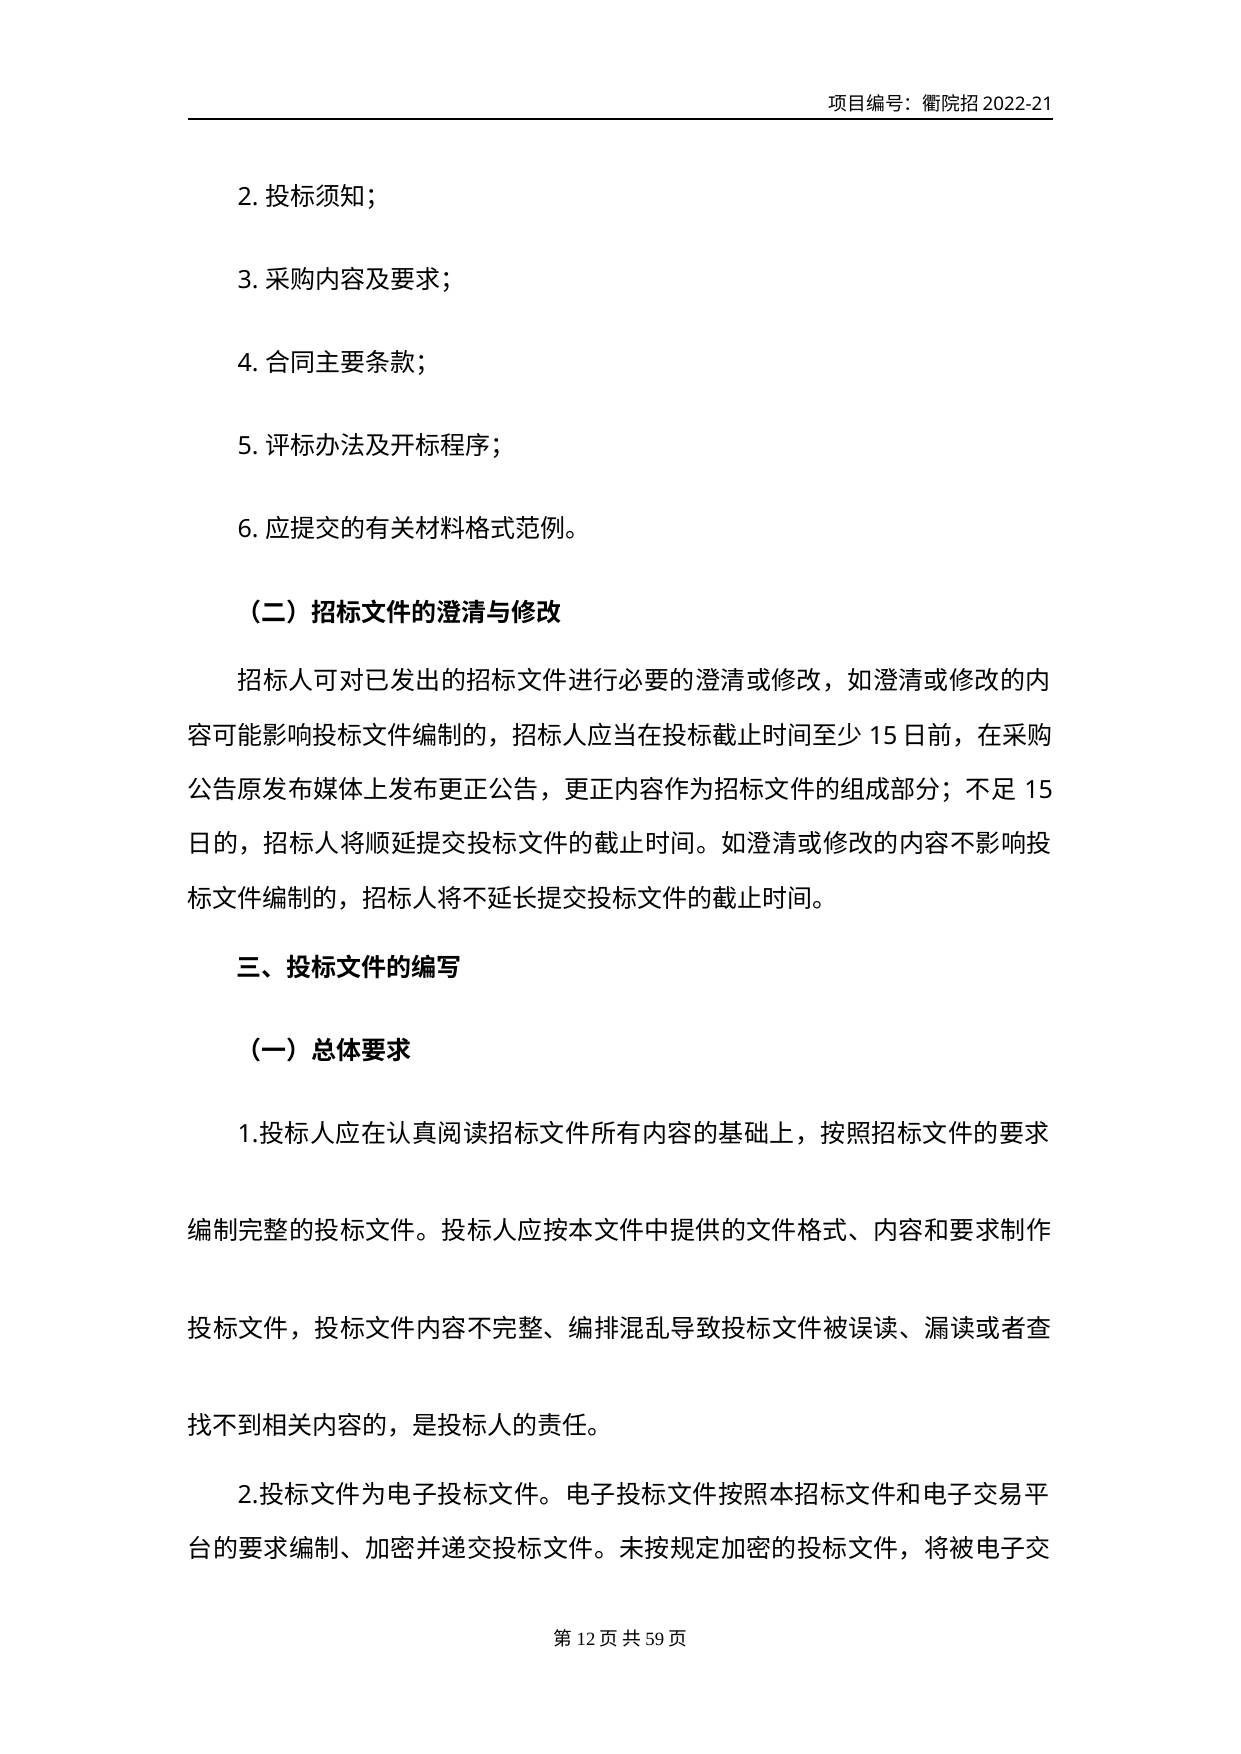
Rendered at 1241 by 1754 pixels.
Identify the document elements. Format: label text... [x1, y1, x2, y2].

text 2. 投标须知； [187, 162, 1053, 227]
text 4. 合同主要条款； [187, 328, 1053, 393]
text 6. 应提交的有关材料格式范例。 [187, 494, 1053, 559]
text 三、投标文件的编写 [187, 933, 1053, 998]
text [187, 1474, 1053, 1565]
text 3. 采购内容及要求； [187, 245, 1053, 310]
text （二）招标文件的澄清与修改 [187, 578, 1053, 643]
text 5. 评标办法及开标程序； [187, 411, 1053, 476]
text 1.投标人应在认真阅读招标文件所有内容的基础上，按照招标文件的要求编制完整的投标文件。投标人应按本文件中提供的文件格式、内容和要求制作投标文件，投标文件内容不完整、编排混乱导致投标文件被误读、漏读或者查找不到相关内容的，是投标人的责任。 [187, 1099, 1053, 1456]
text （一）总体要求 [187, 1016, 1053, 1081]
text 招标人可对已发出的招标文件进行必要的澄清或修改，如澄清或修改的内容可能影响投标文件编制的，招标人应当在投标截止时间至少15日前，在采购公告原发布媒体上发布更正公告，更正内容作为招标文件的组成部分；不足15日的，招标人将顺延提交投标文件的截止时间。如澄清或修改的内容不影响投标文件编制的，招标人将不延长提交投标文件的截止时间。 [187, 661, 1053, 914]
